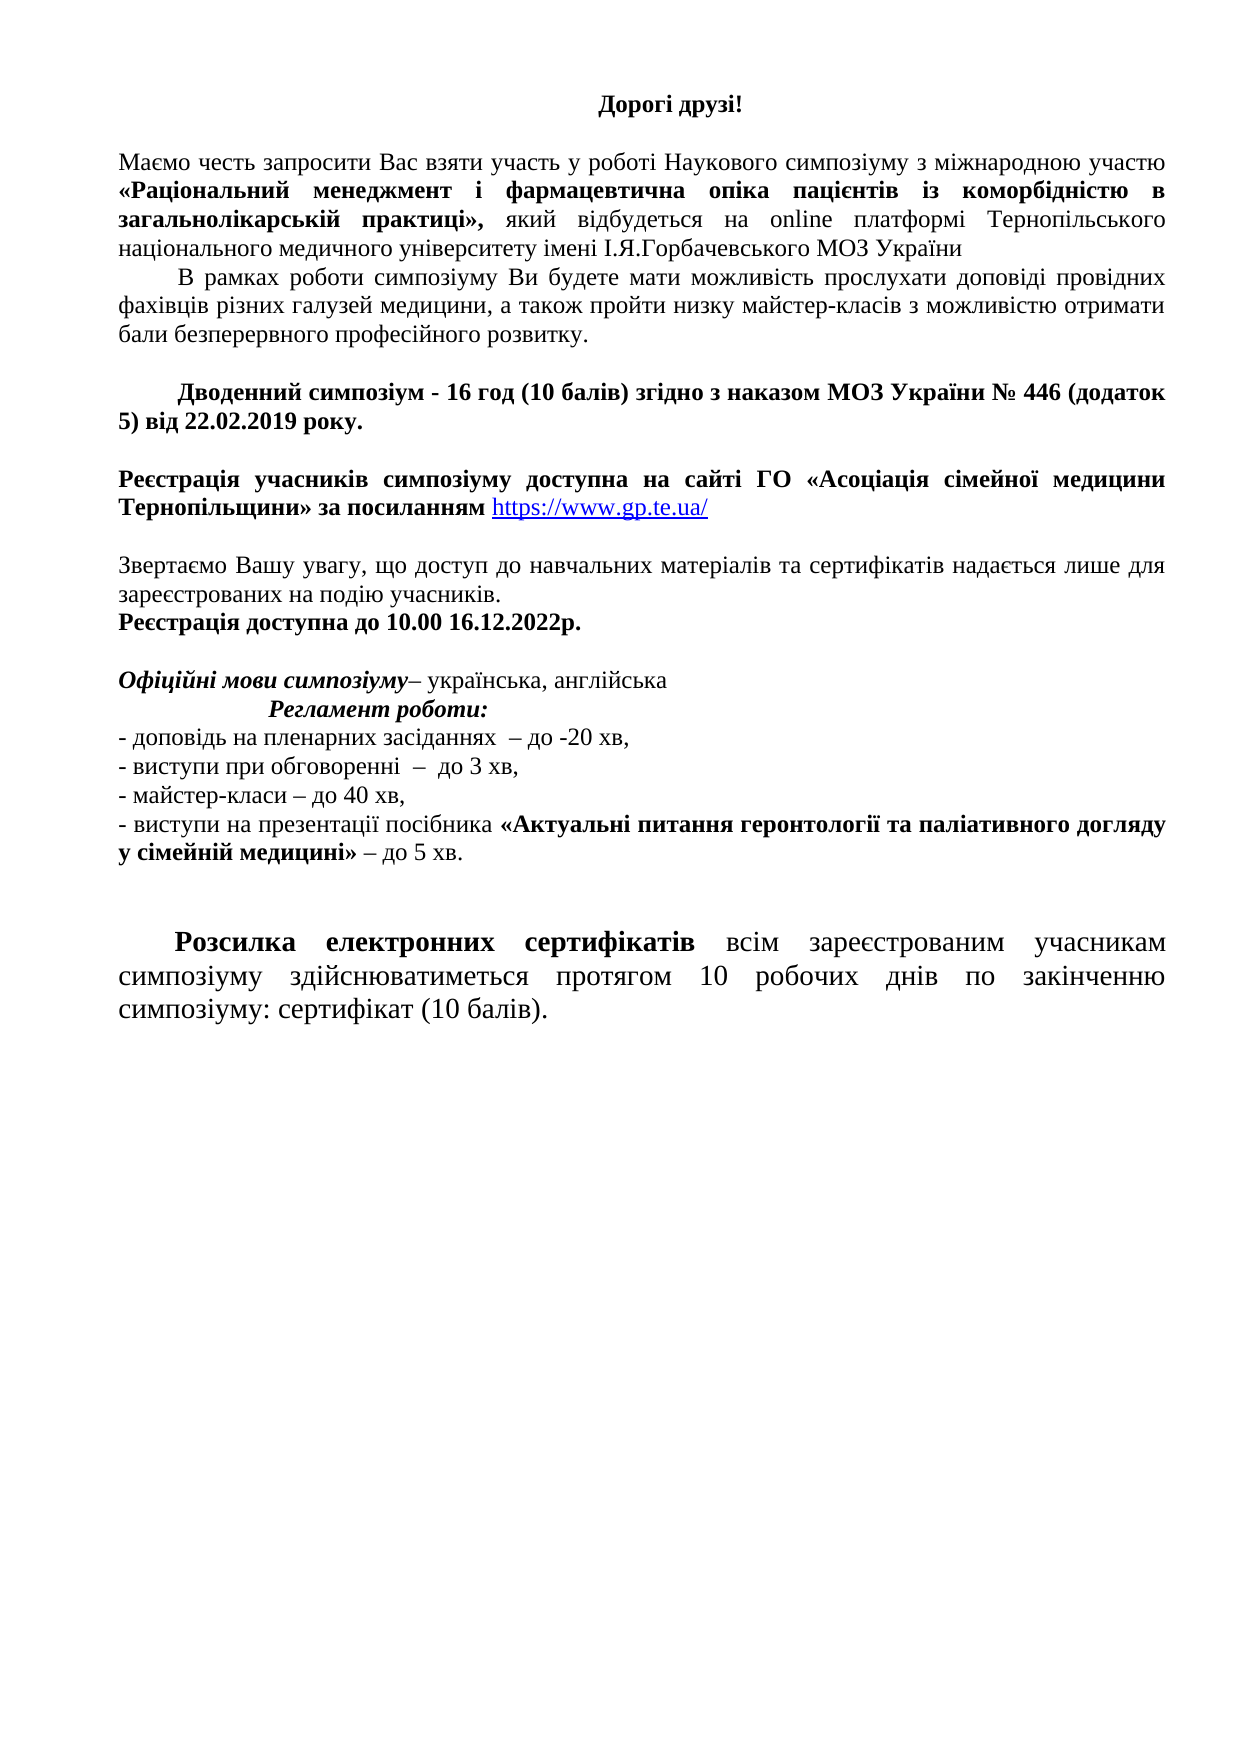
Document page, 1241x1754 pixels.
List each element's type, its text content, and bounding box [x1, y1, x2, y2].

text Маємо честь запросити Вас взяти участь у роботі Наукового симпозіуму з міжнародною участю «Раціональний менеджмент і фармацевтична опіка пацієнтів із коморбідністю в загальнолікарській практиці», який відбудеться на online платформі Тернопільського національного медичного університету імені І.Я.Горбачевського МОЗ України [118, 147, 1167, 262]
text Реєстрація доступна до 10.00 16.12.2022р. [118, 607, 1167, 636]
text Розсилка електронних сертифікатів всім зареєстрованим учасникам симпозіуму здійснюватиметься протягом 10 робочих днів по закінченню симпозіуму: сертифікат (10 балів). [118, 924, 1167, 1025]
text - доповідь на пленарних засіданнях – до -20 хв, [118, 722, 1167, 751]
text Звертаємо Вашу увагу, що доступ до навчальних матеріалів та сертифікатів надається лише для зареєстрованих на подію учасників. [118, 550, 1167, 607]
text В рамках роботи симпозіуму Ви будете мати можливість прослухати доповіді провідних фахівців різних галузей медицини, а також пройти низку майстер-класів з можливістю отримати бали безперервного професійного розвитку. [118, 262, 1167, 348]
text - виступи на презентації посібника «Актуальні питання геронтології та паліативного догляду у сімейній медицині» – до 5 хв. [118, 809, 1167, 866]
text Офіційні мови симпозіуму– українська, англійська [118, 665, 1167, 694]
text - майстер-класи – до 40 хв, [118, 780, 1167, 809]
text Дводенний симпозіум - 16 год (10 балів) згідно з наказом МОЗ України № 446 (додаток 5) від 22.02.2019 року. [118, 377, 1167, 434]
text Регламент роботи: [193, 694, 1167, 722]
text Дорогі друзі! [118, 89, 1167, 117]
text Реєстрація учасників симпозіуму доступна на сайті ГО «Асоціація сімейної медицини Тернопільщини» за посиланням https://www.gp.te.ua/ [118, 464, 1167, 521]
text - виступи при обговоренні – до 3 хв, [118, 751, 1167, 780]
